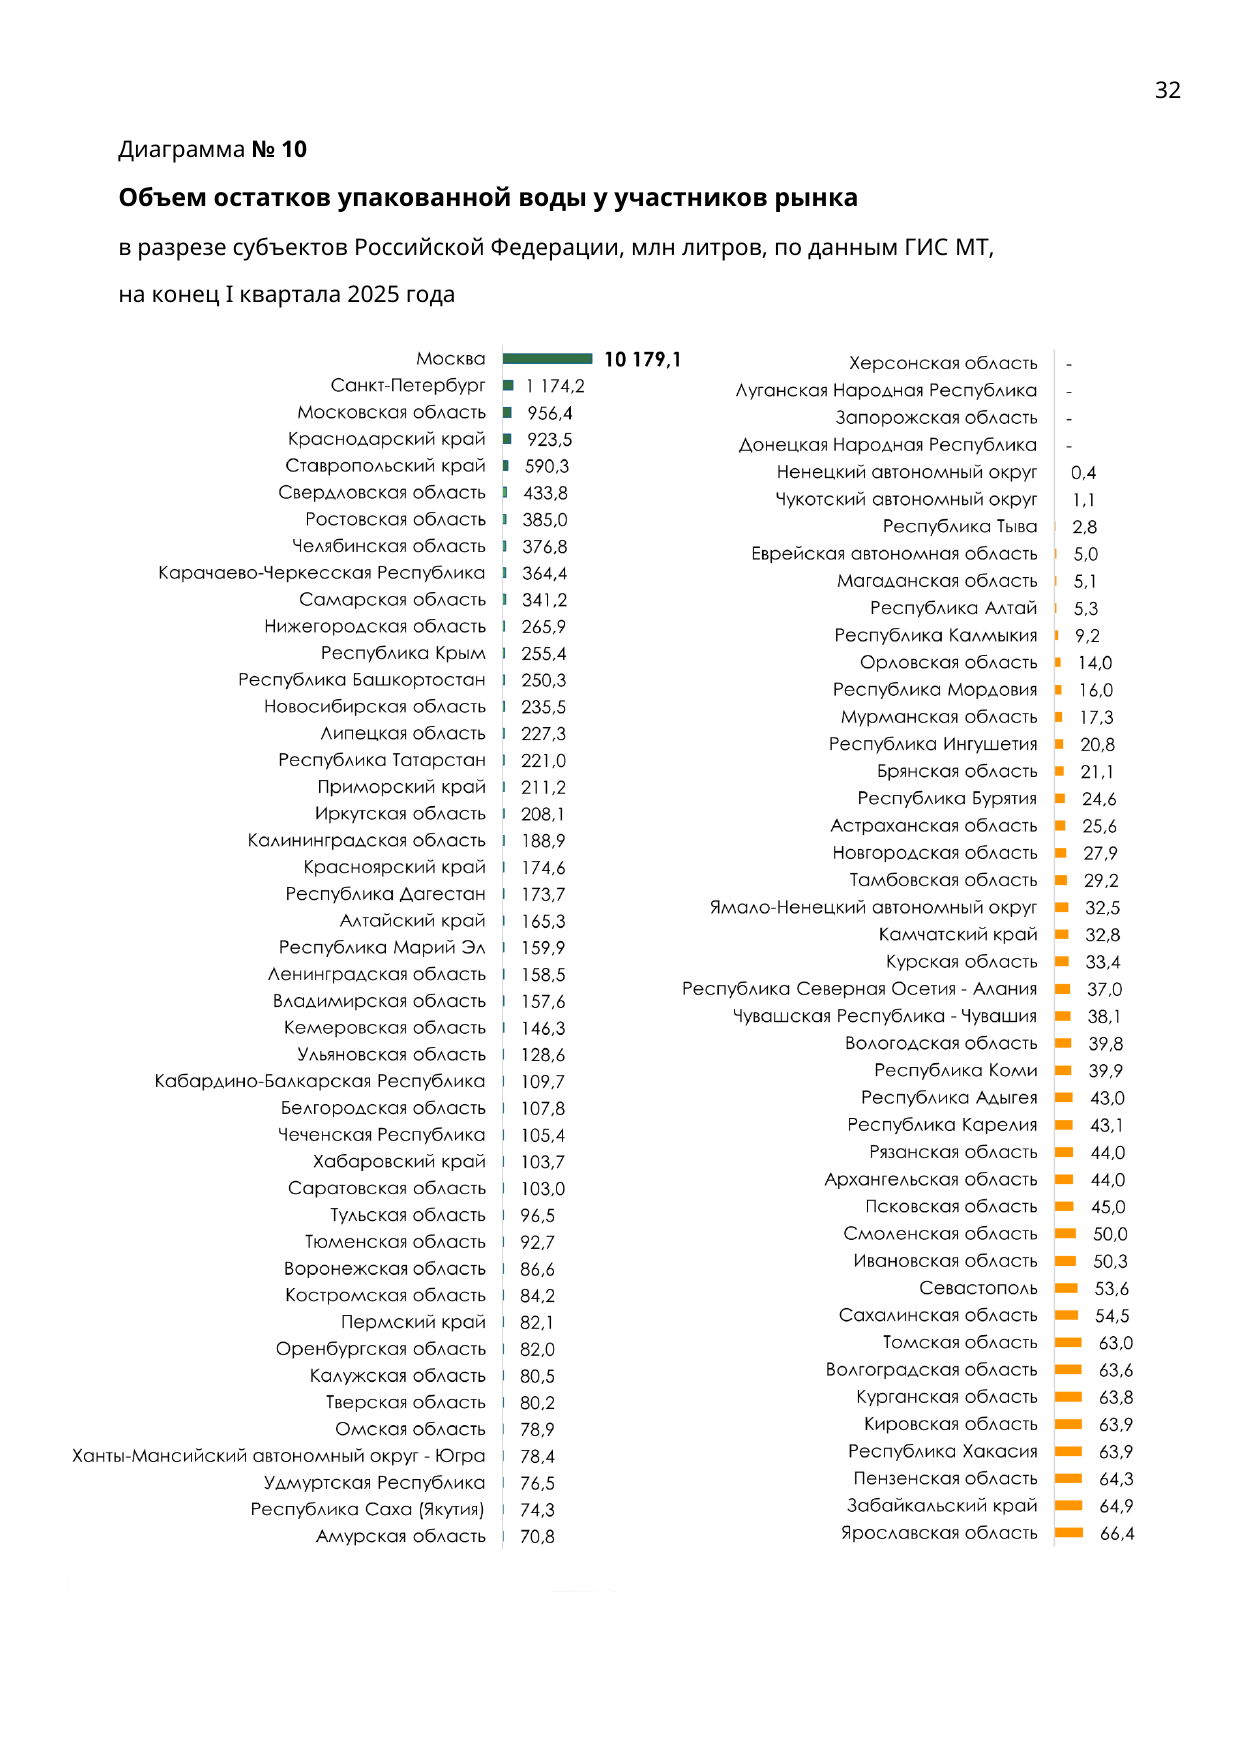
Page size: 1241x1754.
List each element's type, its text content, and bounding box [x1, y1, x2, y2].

text Диаграмма № 10 [118, 133, 1181, 164]
picture [65, 339, 1148, 1592]
text Объем остатков упакованной воды у участников рынка [118, 180, 1181, 214]
text в разрезе субъектов Российской Федерации, млн литров, по данным ГИС МТ, на конец I квартала 2025 года [118, 231, 1181, 309]
